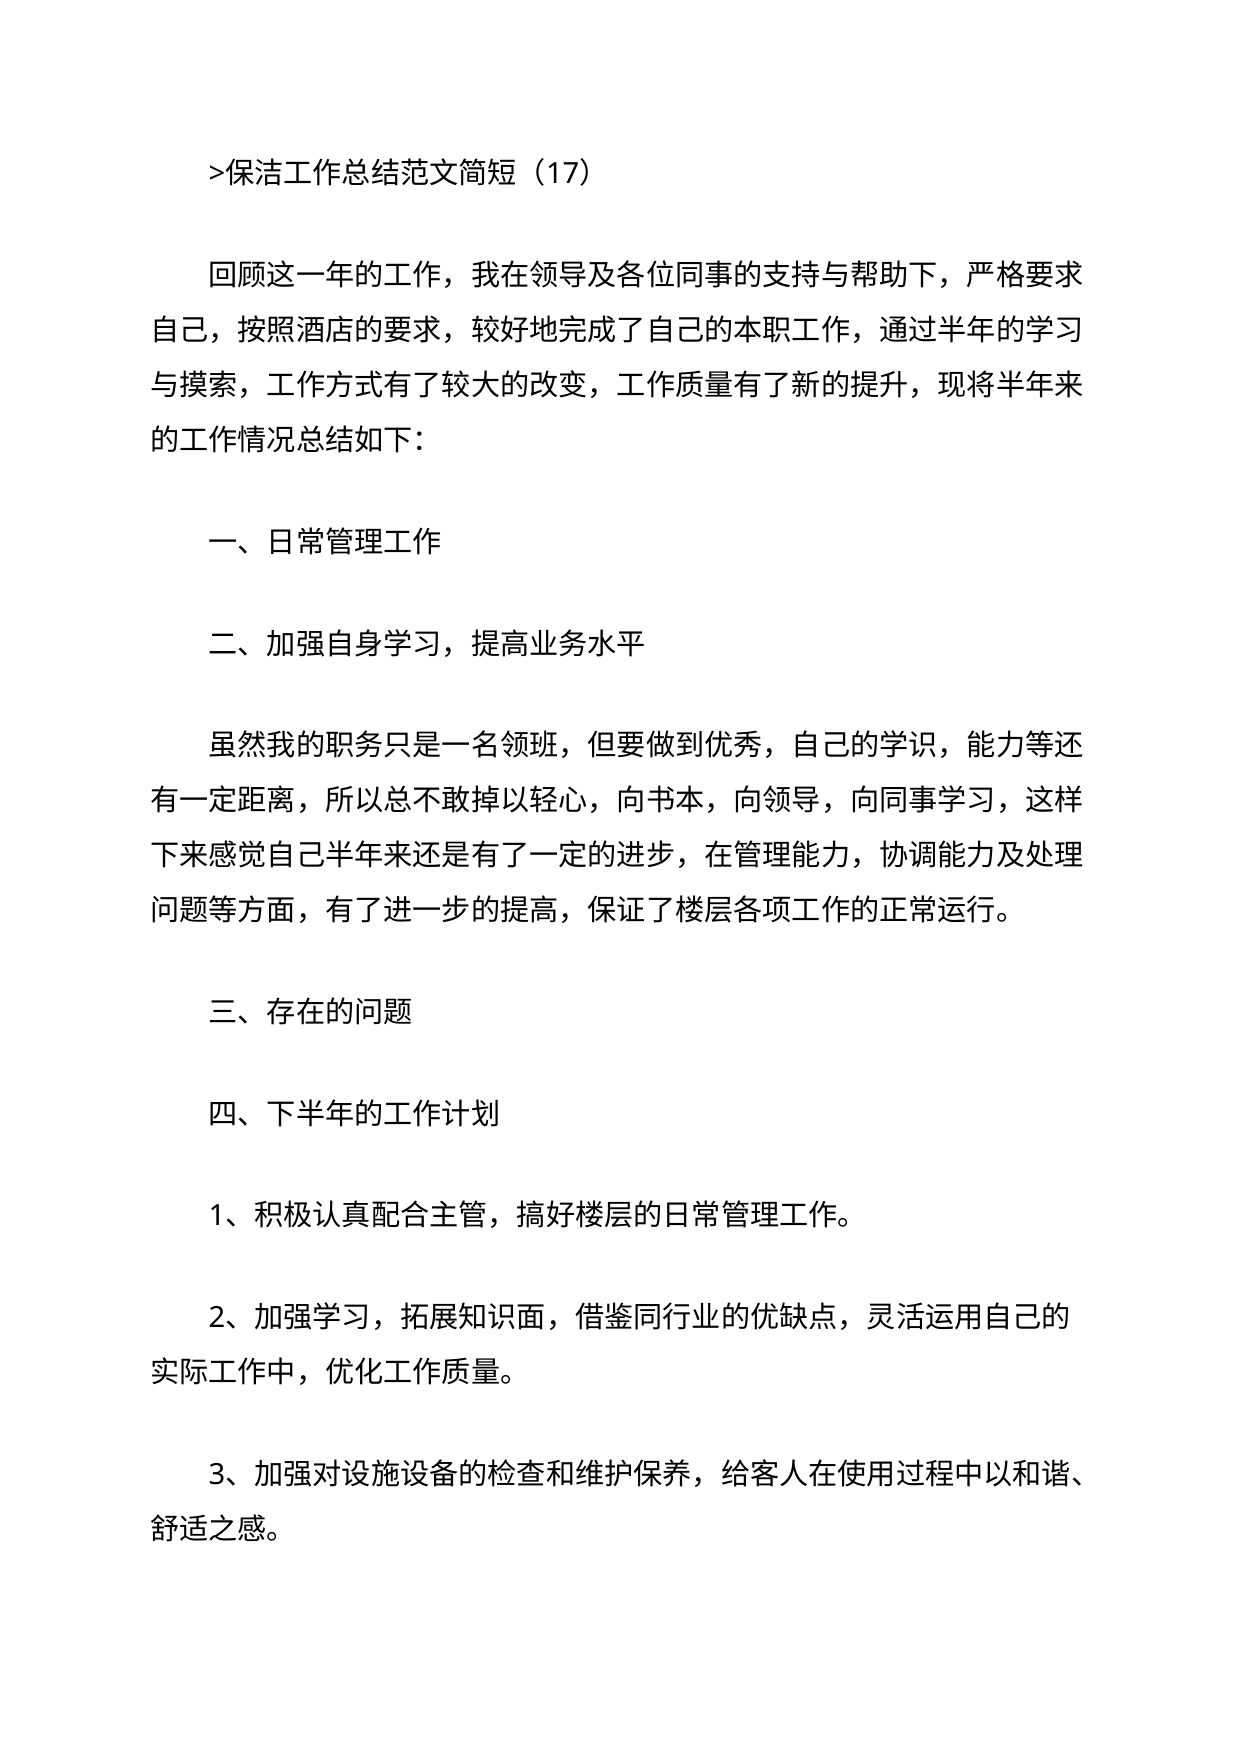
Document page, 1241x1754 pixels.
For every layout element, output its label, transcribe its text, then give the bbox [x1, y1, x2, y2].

text 1、积极认真配合主管，搞好楼层的日常管理工作。 [150, 1192, 1090, 1234]
text 四、下半年的工作计划 [150, 1090, 1090, 1132]
text 2、加强学习，拓展知识面，借鉴同行业的优缺点，灵活运用自己的实际工作中，优化工作质量。 [150, 1294, 1090, 1391]
text 回顾这一年的工作，我在领导及各位同事的支持与帮助下，严格要求自己，按照酒店的要求，较好地完成了自己的本职工作，通过半年的学习与摸索，工作方式有了较大的改变，工作质量有了新的提升，现将半年来的工作情况总结如下： [150, 252, 1090, 459]
text 虽然我的职务只是一名领班，但要做到优秀，自己的学识，能力等还有一定距离，所以总不敢掉以轻心，向书本，向领导，向同事学习，这样下来感觉自己半年来还是有了一定的进步，在管理能力，协调能力及处理问题等方面，有了进一步的提高，保证了楼层各项工作的正常运行。 [150, 722, 1090, 929]
text 3、加强对设施设备的检查和维护保养，给客人在使用过程中以和谐、舒适之感。 [150, 1451, 1090, 1548]
text 三、存在的问题 [150, 988, 1090, 1031]
text 二、加强自身学习，提高业务水平 [150, 620, 1090, 662]
text >保洁工作总结范文简短（17） [150, 150, 1090, 192]
text 一、日常管理工作 [150, 518, 1090, 561]
